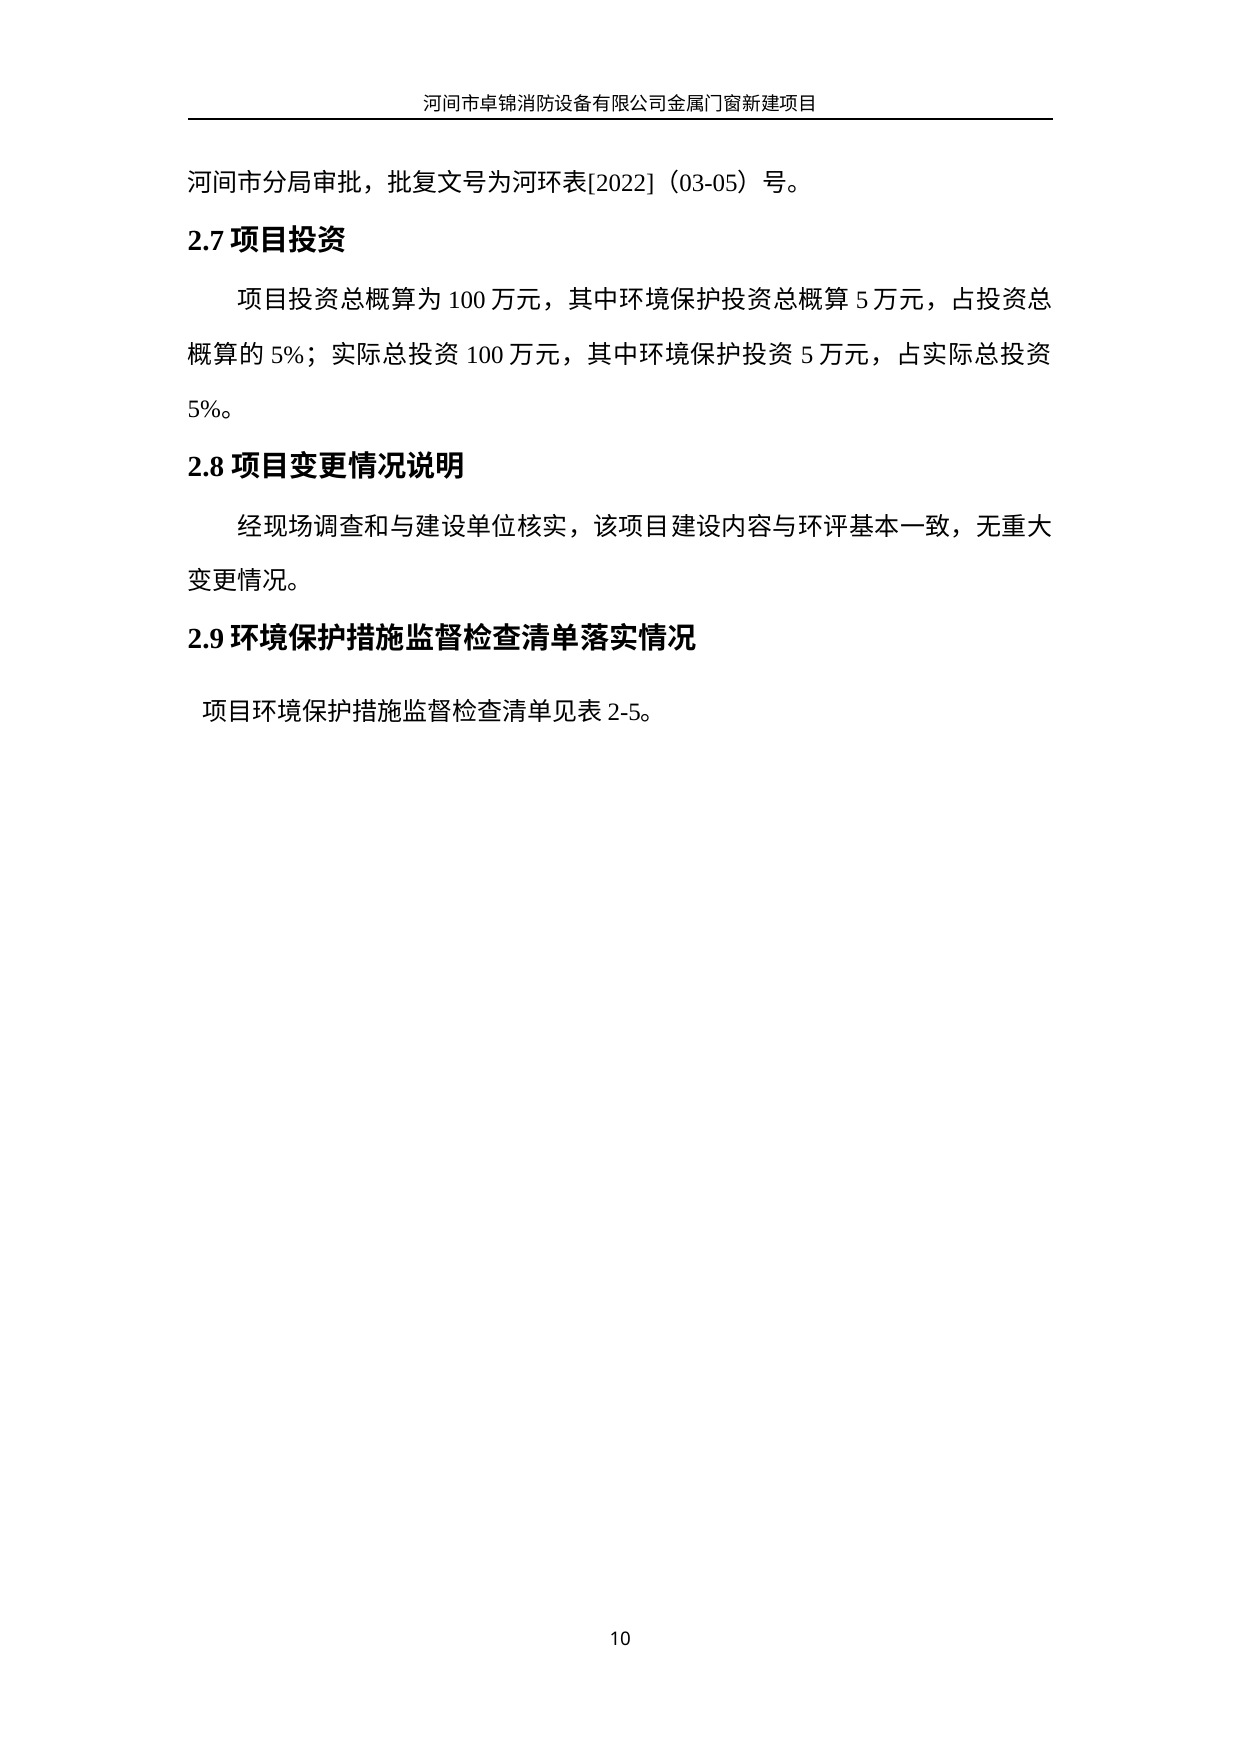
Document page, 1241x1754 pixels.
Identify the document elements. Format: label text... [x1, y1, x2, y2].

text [187, 162, 1053, 198]
text 2.9环境保护措施监督检查清单落实情况 [187, 615, 1053, 657]
subtitle 2.7项目投资 [187, 216, 1053, 259]
text 经现场调查和与建设单位核实，该项目建设内容与环评基本一致，无重大变更情况。 [187, 506, 1053, 597]
text 项目投资总概算为100万元，其中环境保护投资总概算5万元，占投资总概算的5%；实际总投资100万元，其中环境保护投资5万元，占实际总投资5%。 [187, 280, 1053, 425]
subtitle 2.8 项目变更情况说明 [187, 443, 1053, 485]
text 项目环境保护措施监督检查清单见表2-5。 [187, 691, 1053, 727]
